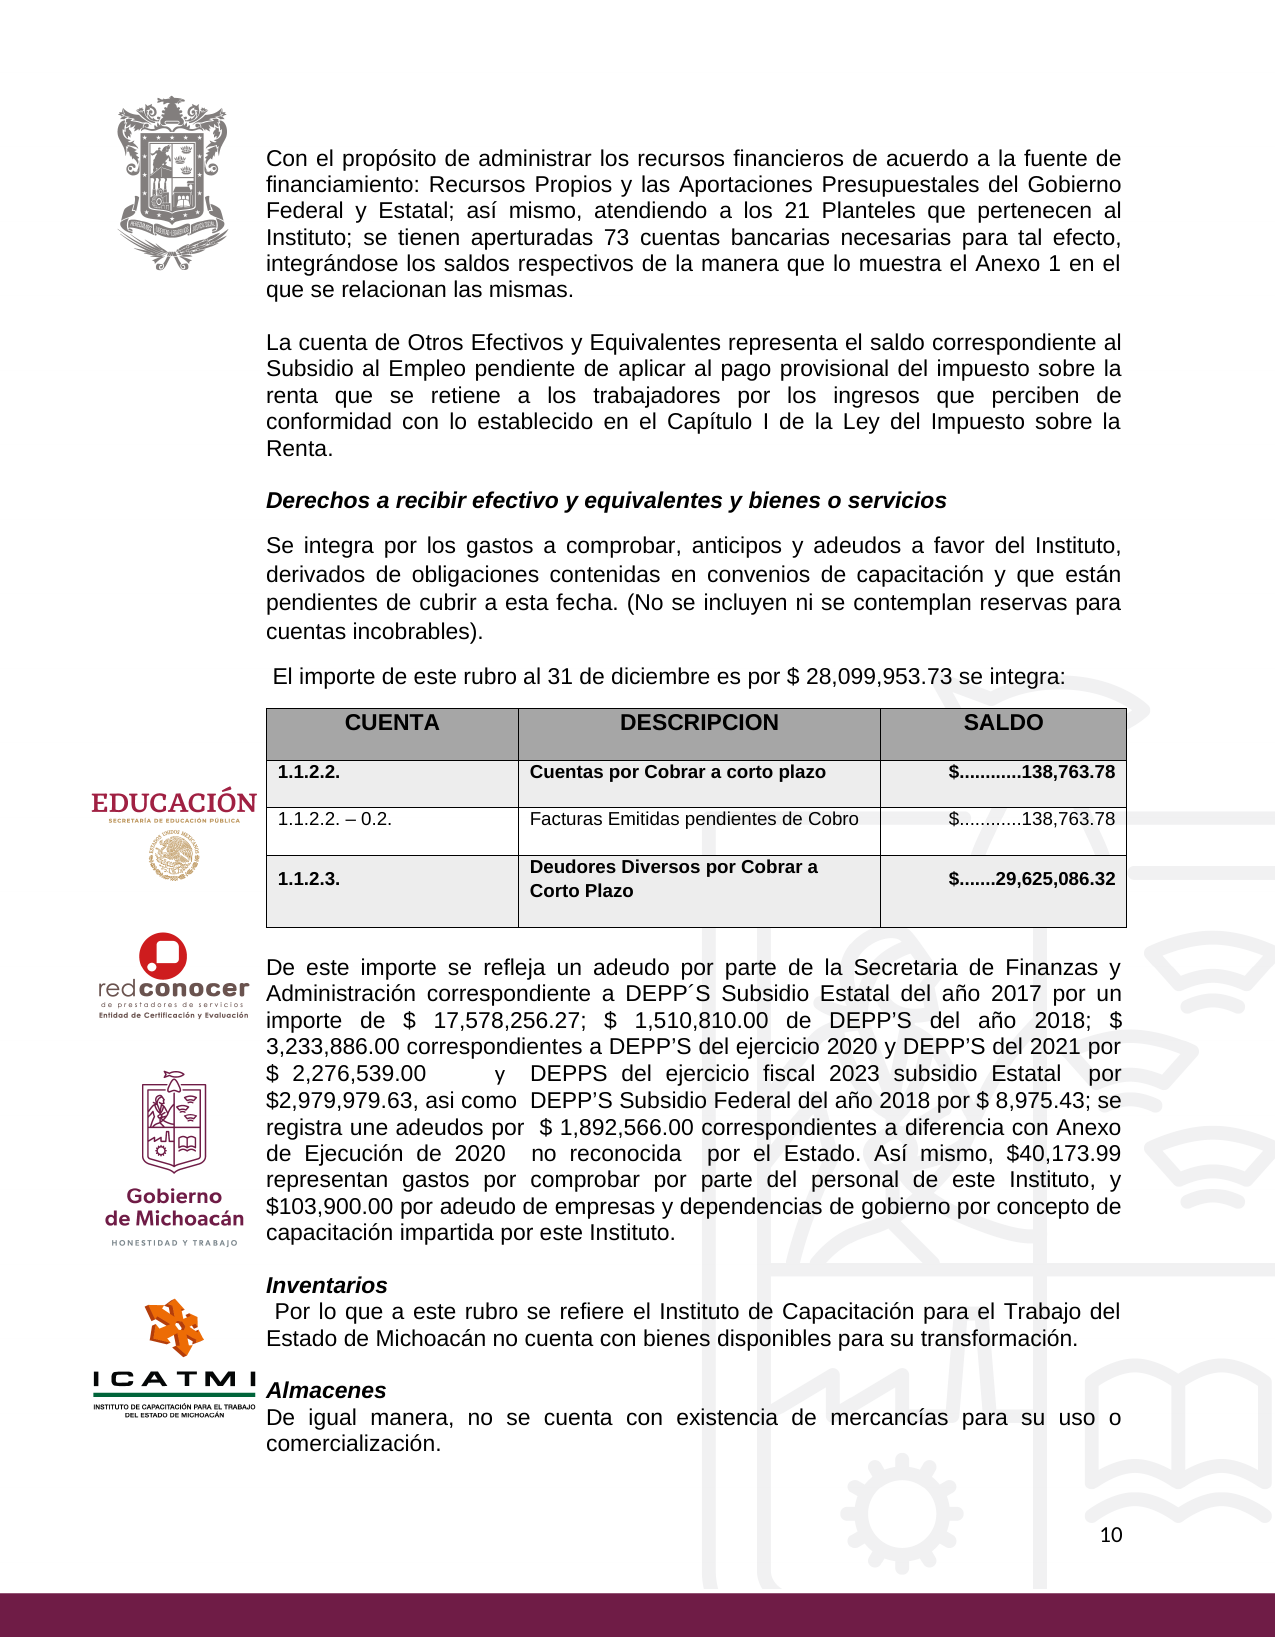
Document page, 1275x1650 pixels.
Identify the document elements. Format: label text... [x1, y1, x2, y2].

table_cell $............138,763.78 [881, 808, 1126, 854]
picture [0, 0, 1275, 1637]
table_header SALDO [881, 709, 1126, 760]
text Con el propósito de administrar los recursos financieros de acuerdo a la fuente de financiamiento: Recursos Propios y las Aportaciones Presupuestales del Gobierno Federal y Estatal; así mismo, atendiendo a los 21 Planteles que pertenecen al Instituto; se tienen aperturadas 73 cuentas bancarias necesarias para tal efecto, integrándose los saldos respectivos de la manera que lo muestra el Anexo 1 en el que se relacionan las mismas. [266, 144, 1122, 303]
table_cell 1.1.2.3. [267, 856, 518, 927]
text Derechos a recibir efectivo y equivalentes y bienes o servicios [266, 487, 1122, 513]
text De este importe se refleja un adeudo por parte de la Secretaria de Finanzas y Administración correspondiente a DEPP´S Subsidio Estatal del año 2017 por un importe de $ 17,578,256.27; $ 1,510,810.00 de DEPP’S del año 2018; $ 3,233,886.00 correspondientes a DEPP’S del ejercicio 2020 y DEPP’S del 2021 por $ 2,276,539.00 y DEPPS del ejercicio fiscal 2023 subsidio Estatal por $2,979,979.63, asi como DEPP’S Subsidio Federal del año 2018 por $ 8,975.43; se registra une adeudos por $ 1,892,566.00 correspondientes a diferencia con Anexo de Ejecución de 2020 no reconocida por el Estado. Así mismo, $40,173.99 representan gastos por comprobar por parte del personal de este Instituto, y $103,900.00 por adeudo de empresas y dependencias de gobierno por concepto de capacitación impartida por este Instituto. [266, 954, 1122, 1246]
table_cell Facturas Emitidas pendientes de Cobro [519, 808, 880, 854]
text Se integra por los gastos a comprobar, anticipos y adeudos a favor del Instituto, derivados de obligaciones contenidas en convenios de capacitación y que están pendientes de cubrir a esta fecha. (No se incluyen ni se contemplan reservas para cuentas incobrables). [266, 532, 1122, 644]
table_cell 1.1.2.2. [267, 761, 518, 807]
table_header DESCRIPCION [519, 709, 880, 760]
table_cell $............138,763.78 [881, 761, 1126, 807]
text Inventarios [266, 1272, 1122, 1298]
text La cuenta de Otros Efectivos y Equivalentes representa el saldo correspondiente al Subsidio al Empleo pendiente de aplicar al pago provisional del impuesto sobre la renta que se retiene a los trabajadores por los ingresos que perciben de conformidad con lo establecido en el Capítulo I de la Ley del Impuesto sobre la Renta. [266, 329, 1122, 461]
text Por lo que a este rubro se refiere el Instituto de Capacitación para el Trabajo del Estado de Michoacán no cuenta con bienes disponibles para su transformación. [266, 1298, 1122, 1351]
table_header CUENTA [267, 709, 518, 760]
table_cell 1.1.2.2. – 0.2. [267, 808, 518, 854]
table_cell $.......29,625,086.32 [881, 856, 1126, 927]
table_cell Deudores Diversos por Cobrar a Corto Plazo [519, 856, 880, 927]
text Almacenes [266, 1377, 1122, 1404]
text De igual manera, no se cuenta con existencia de mercancías para su uso o comercialización. [266, 1404, 1122, 1456]
text El importe de este rubro al 31 de diciembre es por $ 28,099,953.73 se integra: [266, 663, 1122, 689]
table_cell Cuentas por Cobrar a corto plazo [519, 761, 880, 807]
